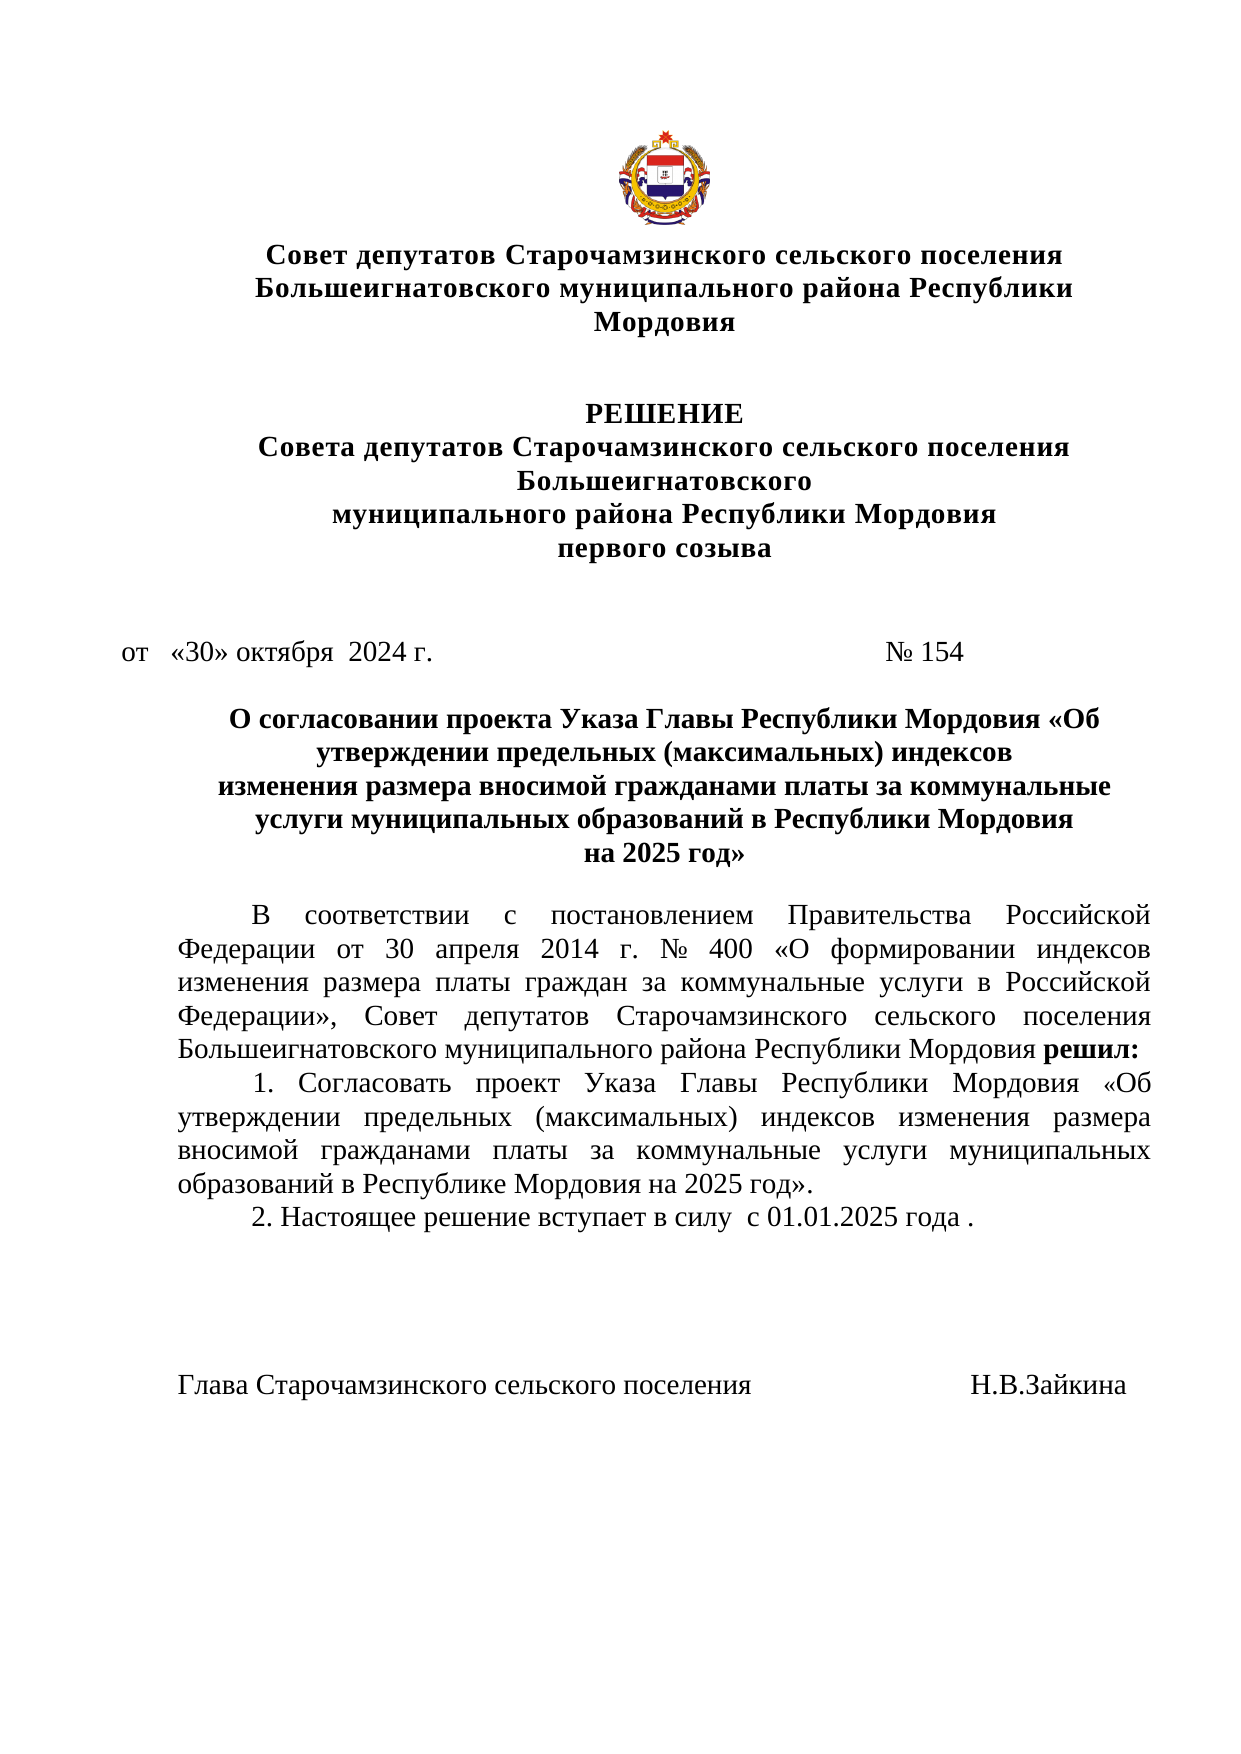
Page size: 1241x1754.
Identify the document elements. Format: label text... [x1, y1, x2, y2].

title О согласовании проекта Указа Главы Республики Мордовия «Об утверждении предельных (максимальных) индексов [177, 701, 1152, 768]
text В соответствии с постановлением Правительства Российской Федерации от 30 апреля 2014 г. № 400 «О формировании индексов изменения размера платы граждан за коммунальные услуги в Российской Федерации», Совет депутатов Старочамзинского сельского поселения Большеигнатовского муниципального района Республики Мордовия решил: [177, 897, 1152, 1065]
title изменения размера вносимой гражданами платы за коммунальные [177, 768, 1152, 802]
text 2. Настоящее решение вступает в силу с 01.01.2025 года . [177, 1199, 1152, 1233]
text Глава Старочамзинского сельского поселения Н.В.Зайкина [177, 1367, 1151, 1401]
text Совет депутатов Cтарочамзинского сельского поселения Большеигнатовского муниципального района Республики Мордовия [177, 237, 1152, 337]
text 1. Согласовать проект Указа Главы Республики Мордовия «Об утверждении предельных (максимальных) индексов изменения размера вносимой гражданами платы за коммунальные услуги муниципальных образований в Республике Мордовия на 2025 год». [177, 1065, 1152, 1199]
text муниципального района Республики Мордовия [177, 497, 1152, 530]
text РЕШЕНИЕ [177, 396, 1152, 429]
picture [619, 130, 710, 225]
text первого созыва [177, 530, 1152, 564]
title на 2025 год» [177, 835, 1152, 869]
title услуги муниципальных образований в Республики Мордовия [177, 802, 1152, 835]
text от «30» октября 2024 г. № 154 [121, 634, 1152, 667]
text Совета депутатов Старочамзинского сельского поселения Большеигнатовского [177, 429, 1152, 497]
